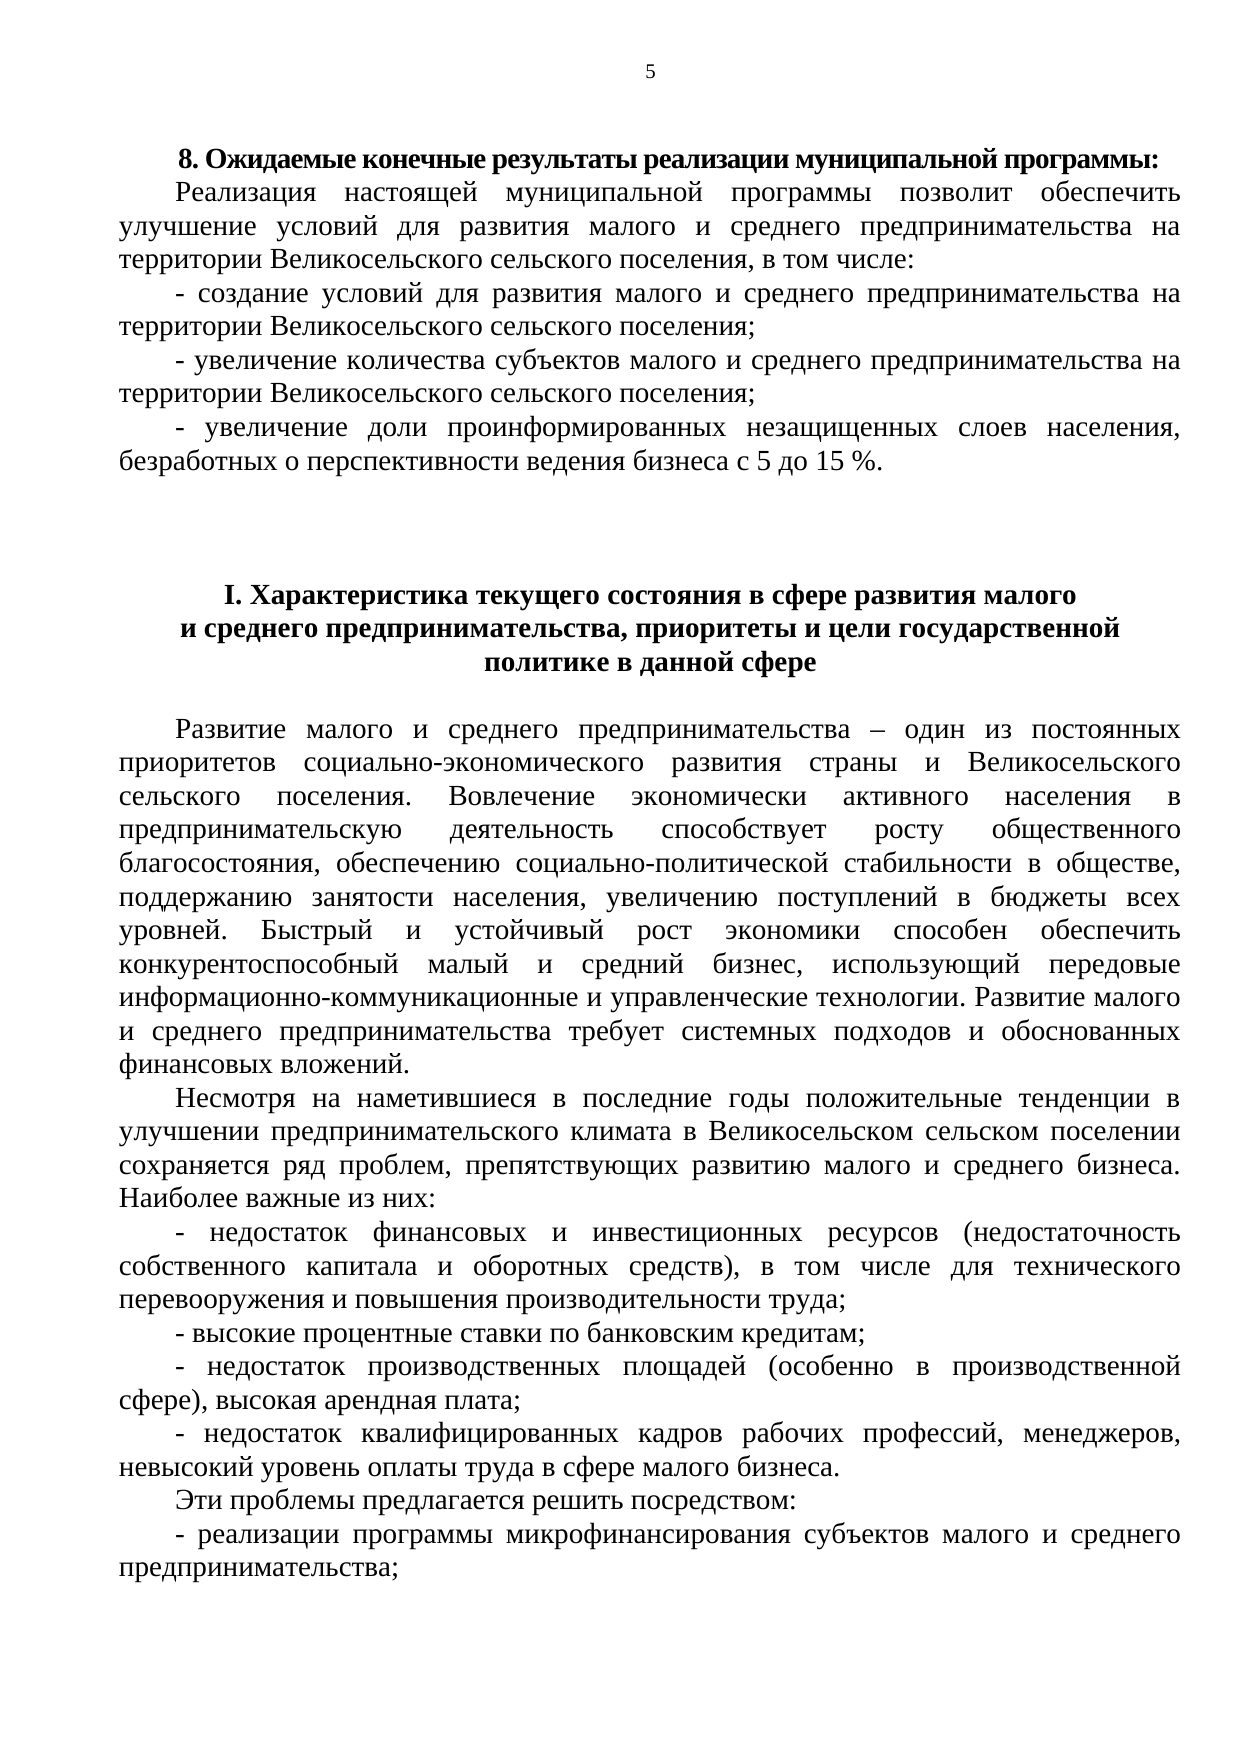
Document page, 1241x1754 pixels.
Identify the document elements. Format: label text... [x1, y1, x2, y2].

text Несмотря на наметившиеся в последние годы положительные тенденции в улучшении предпринимательского климата в Великосельском сельском поселении сохраняется ряд проблем, препятствующих развитию малого и среднего бизнеса. Наиболее важные из них: [119, 1080, 1182, 1214]
text - реализации программы микрофинансирования субъектов малого и среднего предпринимательства; [119, 1516, 1182, 1583]
text - увеличение доли проинформированных незащищенных слоев населения, безработных о перспективности ведения бизнеса с 5 до 15 %. [119, 409, 1182, 476]
text и среднего предпринимательства, приоритеты и цели государственной политике в данной сфере [119, 610, 1182, 677]
text - недостаток производственных площадей (особенно в производственной сфере), высокая арендная плата; [119, 1348, 1182, 1415]
text - создание условий для развития малого и среднего предпринимательства на территории Великосельского сельского поселения; [119, 275, 1182, 342]
text Реализация настоящей муниципальной программы позволит обеспечить улучшение условий для развития малого и среднего предпринимательства на территории Великосельского сельского поселения, в том числе: [119, 174, 1182, 275]
text - увеличение количества субъектов малого и среднего предпринимательства на территории Великосельского сельского поселения; [119, 342, 1182, 409]
text Развитие малого и среднего предпринимательства – один из постоянных приоритетов социально-экономического развития страны и Великосельского сельского поселения. Вовлечение экономически активного населения в предпринимательскую деятельность способствует росту общественного благосостояния, обеспечению социально-политической стабильности в обществе, поддержанию занятости населения, увеличению поступлений в бюджеты всех уровней. Быстрый и устойчивый рост экономики способен обеспечить конкурентоспособный малый и средний бизнес, использующий передовые информационно-коммуникационные и управленческие технологии. Развитие малого и среднего предпринимательства требует системных подходов и обоснованных финансовых вложений. [119, 711, 1182, 1080]
text - высокие процентные ставки по банковским кредитам; [119, 1315, 1182, 1348]
text - недостаток финансовых и инвестиционных ресурсов (недостаточность собственного капитала и оборотных средств), в том числе для технического перевооружения и повышения производительности труда; [119, 1214, 1182, 1315]
text 8. Ожидаемые конечные результаты реализации муниципальной программы: [119, 141, 1182, 174]
text I. Характеристика текущего состояния в сфере развития малого [119, 577, 1182, 610]
text - недостаток квалифицированных кадров рабочих профессий, менеджеров, невысокий уровень оплаты труда в сфере малого бизнеса. [119, 1415, 1182, 1482]
text Эти проблемы предлагается решить посредством: [119, 1482, 1182, 1516]
